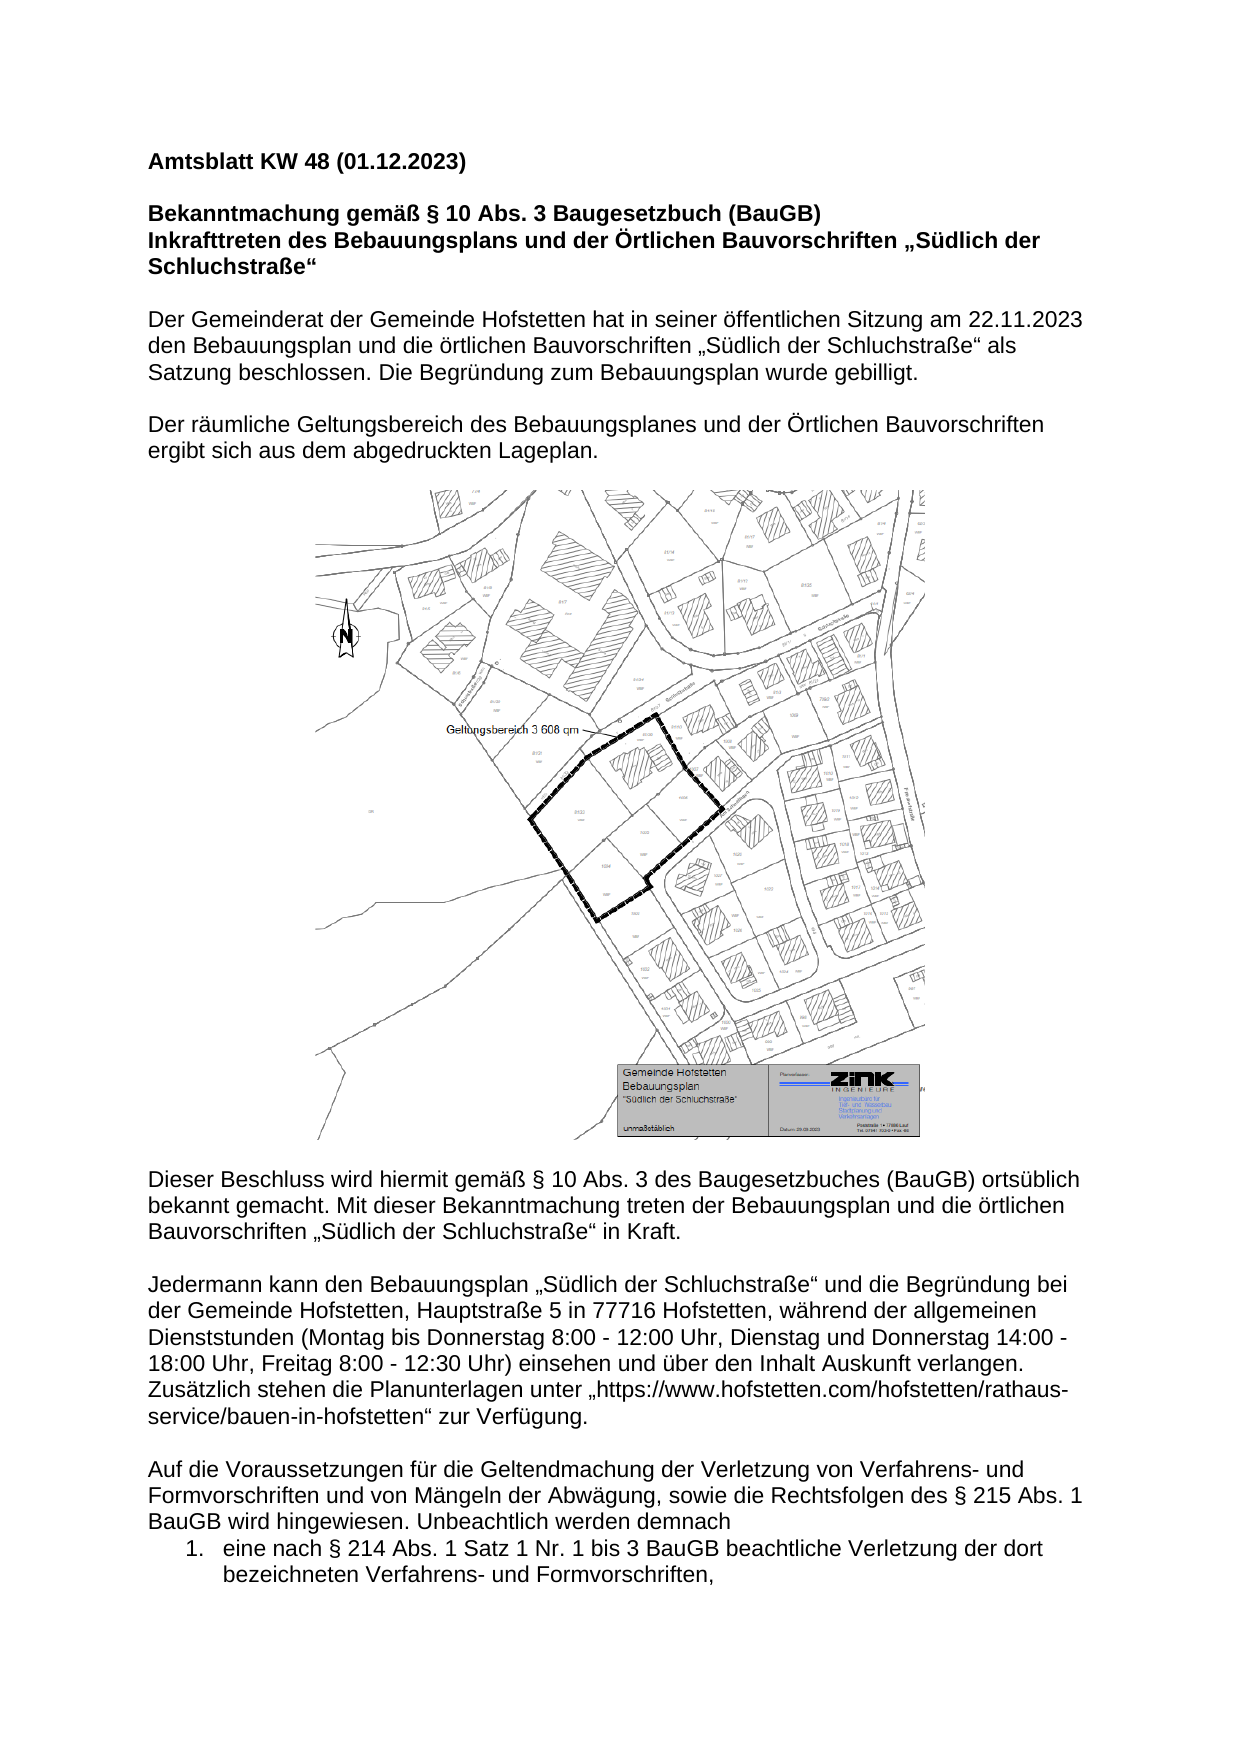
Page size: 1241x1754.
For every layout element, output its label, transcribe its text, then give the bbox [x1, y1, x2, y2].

text Der räumliche Geltungsbereich des Bebauungsplanes und der Örtlichen Bauvorschriften ergibt sich aus dem abgedruckten Lageplan. [148, 411, 1093, 464]
text Inkrafttreten des Bebauungsplans und der Örtlichen Bauvorschriften „Südlich der Schluchstraße“ [148, 227, 1093, 279]
text Amtsblatt KW 48 (01.12.2023) [148, 148, 1093, 174]
text Bekanntmachung gemäß § 10 Abs. 3 Baugesetzbuch (BauGB) [148, 200, 1093, 227]
list eine nach § 214 Abs. 1 Satz 1 Nr. 1 bis 3 BauGB beachtliche Verletzung der dort bezeichneten Verfahrens- und Formvorschriften, [185, 1534, 1093, 1587]
text Der Gemeinderat der Gemeinde Hofstetten hat in seiner öffentlichen Sitzung am 22.11.2023 den Bebauungsplan und die örtlichen Bauvorschriften „Südlich der Schluchstraße“ als Satzung beschlossen. Die Begründung zum Bebauungsplan wurde gebilligt. [148, 306, 1093, 385]
text Dieser Beschluss wird hiermit gemäß § 10 Abs. 3 des Baugesetzbuches (BauGB) ortsüblich bekannt gemacht. Mit dieser Bekanntmachung treten der Bebauungsplan und die örtlichen Bauvorschriften „Südlich der Schluchstraße“ in Kraft. [148, 1166, 1093, 1245]
text Jedermann kann den Bebauungsplan „Südlich der Schluchstraße“ und die Begründung bei der Gemeinde Hofstetten, Hauptstraße 5 in 77716 Hofstetten, während der allgemeinen Dienststunden (Montag bis Donnerstag 8:00 - 12:00 Uhr, Dienstag und Donnerstag 14:00 - 18:00 Uhr, Freitag 8:00 - 12:30 Uhr) einsehen und über den Inhalt Auskunft verlangen. Zusätzlich stehen die Planunterlagen unter „https://www.hofstetten.com/hofstetten/rathaus-service/bauen-in-hofstetten“ zur Verfügung. [148, 1271, 1093, 1429]
picture [315, 490, 925, 1140]
text Auf die Voraussetzungen für die Geltendmachung der Verletzung von Verfahrens- und Formvorschriften und von Mängeln der Abwägung, sowie die Rechtsfolgen des § 215 Abs. 1 BauGB wird hingewiesen. Unbeachtlich werden demnach [148, 1456, 1093, 1534]
